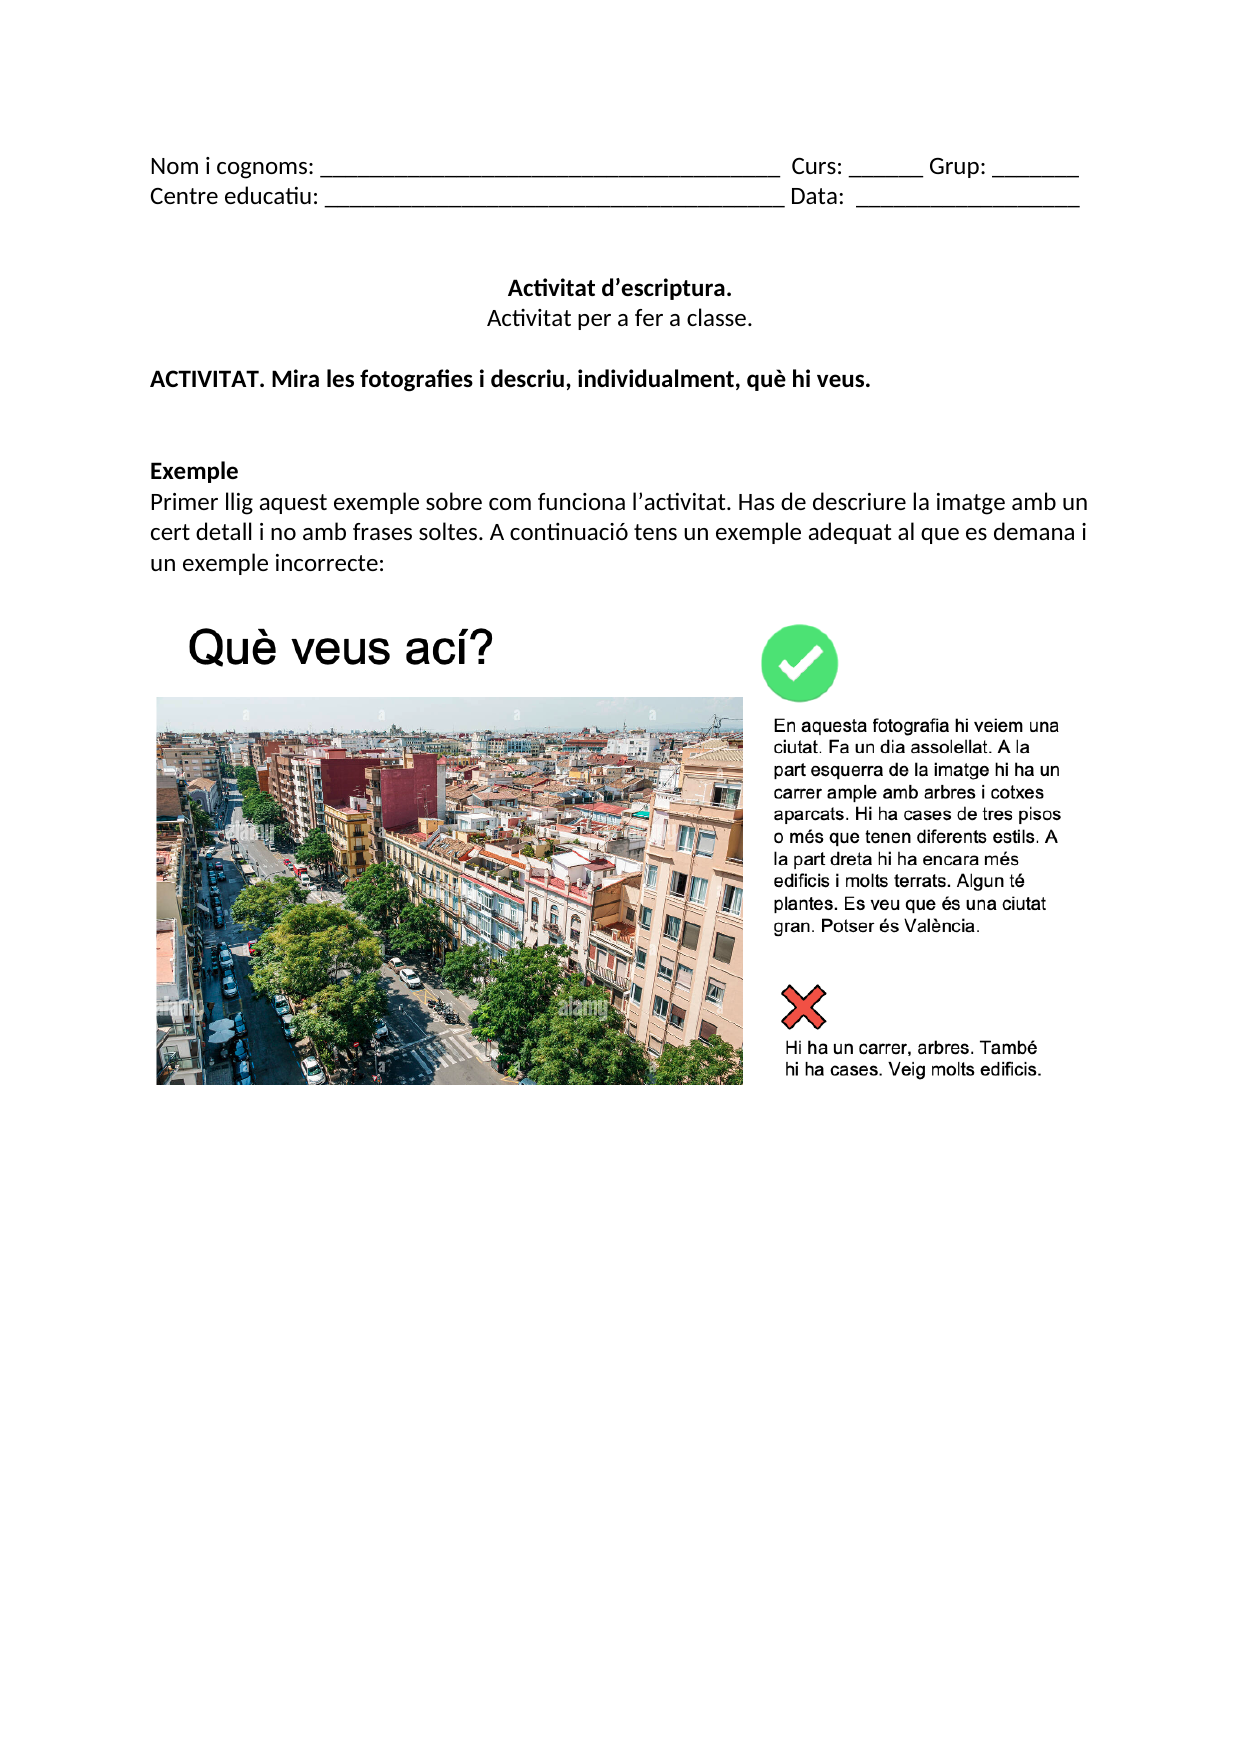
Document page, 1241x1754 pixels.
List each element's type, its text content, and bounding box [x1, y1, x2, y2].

text Centre educatiu: _____________________________________ Data: __________________ [150, 181, 1090, 211]
picture [150, 607, 1090, 1108]
text ACTIVITAT. Mira les fotografies i descriu, individualment, què hi veus. [150, 364, 1090, 394]
text Nom i cognoms: _____________________________________ Curs: ______ Grup: _______ [150, 150, 1090, 181]
text Activitat d’escriptura. [150, 272, 1090, 303]
text Activitat per a fer a classe. [150, 303, 1090, 333]
text Exemple [150, 455, 1090, 486]
text Primer llig aquest exemple sobre com funciona l’activitat. Has de descriure la imatge amb un cert detall i no amb frases soltes. A continuació tens un exemple adequat al que es demana i un exemple incorrecte: [150, 486, 1090, 577]
